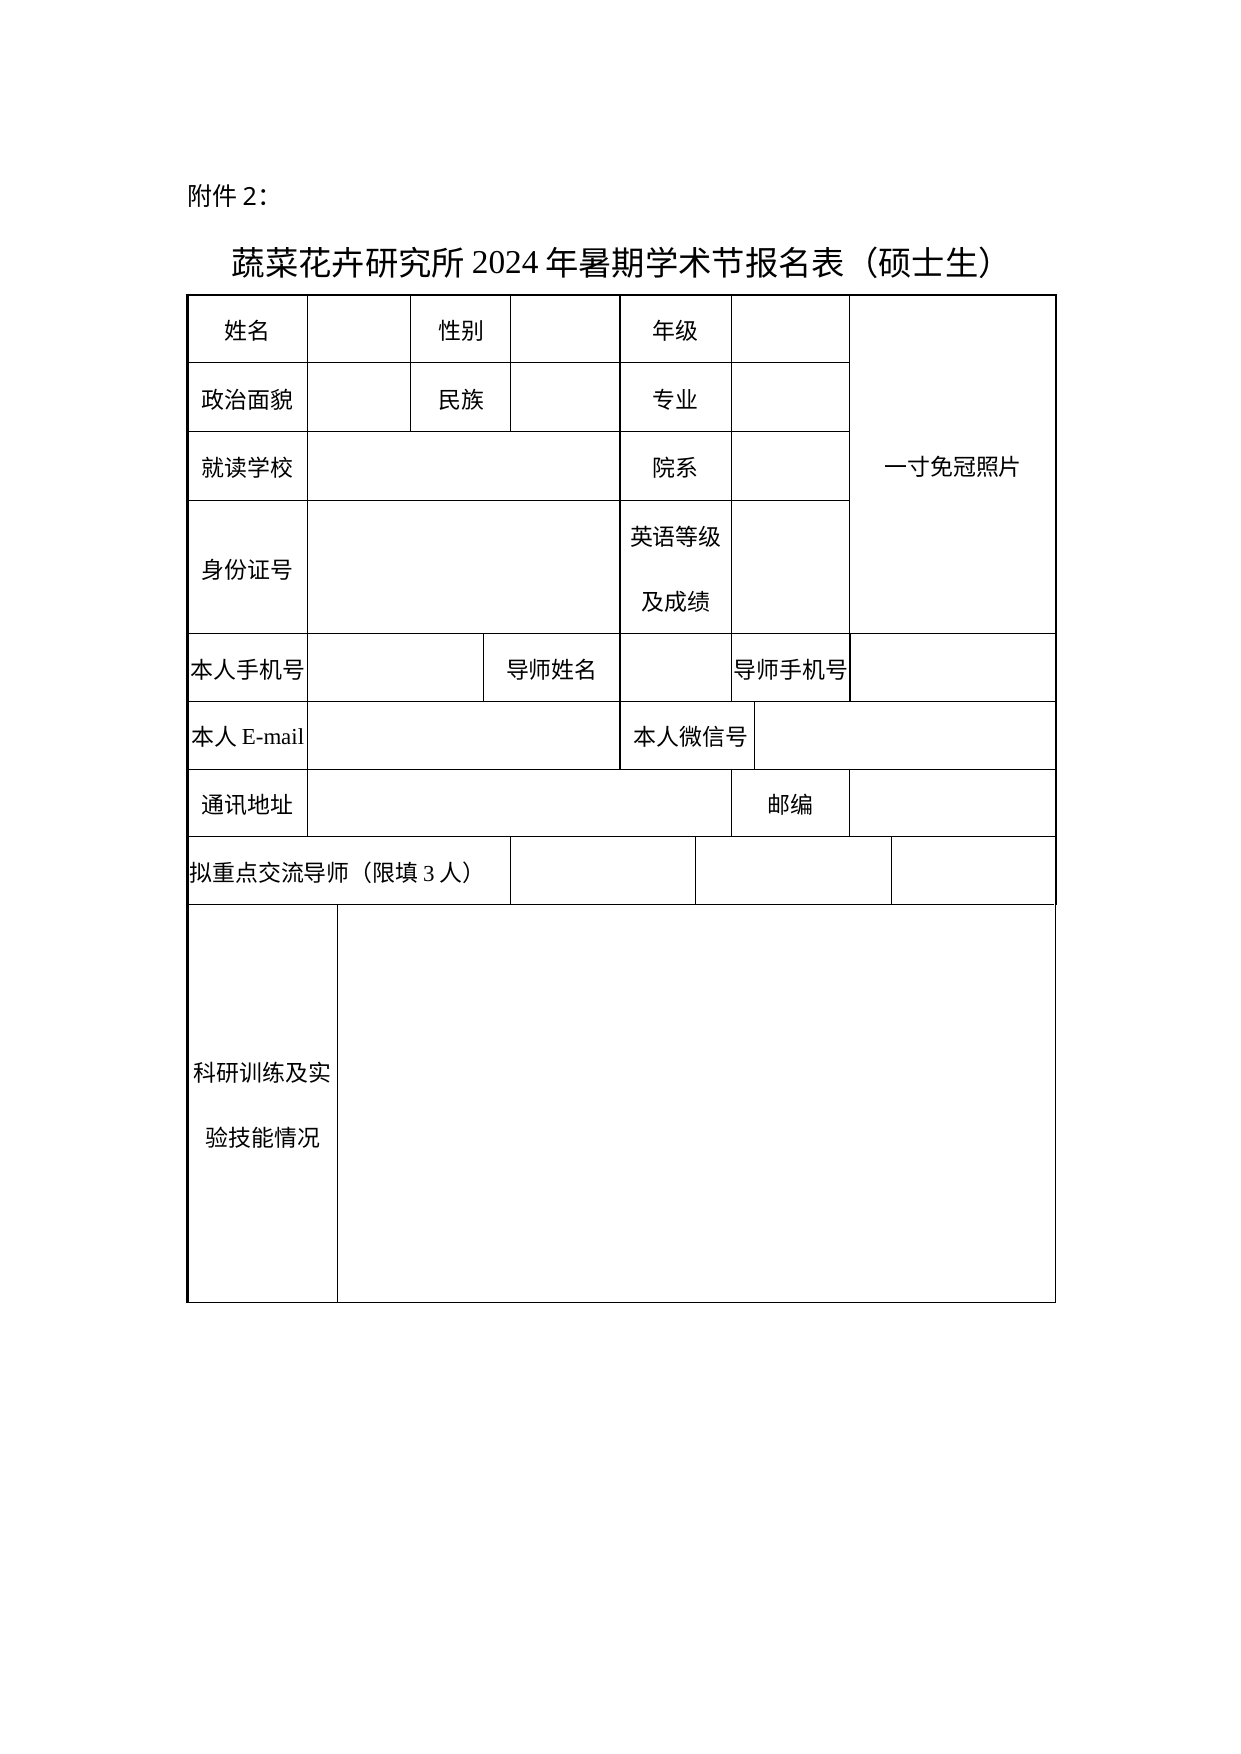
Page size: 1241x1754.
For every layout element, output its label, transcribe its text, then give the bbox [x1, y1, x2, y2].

table_cell 身份证号 [189, 501, 307, 633]
table_cell [308, 770, 731, 836]
table_cell 导师手机号 [732, 634, 849, 701]
table_cell [308, 702, 619, 768]
table_cell 性别 [411, 296, 510, 362]
table_cell 政治面貌 [189, 363, 307, 431]
table_cell 本人E-mail [189, 702, 307, 768]
table_cell [308, 501, 619, 633]
table_cell 专业 [621, 363, 731, 431]
table_cell 本人手机号 [189, 634, 307, 701]
table_cell [308, 634, 483, 701]
table_cell [732, 501, 849, 633]
table_cell [621, 634, 731, 701]
table_cell 通讯地址 [189, 770, 307, 836]
table_cell 年级 [621, 296, 731, 362]
table_cell [308, 296, 410, 362]
table_cell [511, 296, 619, 362]
table_cell 邮编 [732, 770, 849, 836]
table_cell 拟重点交流导师（限填3人） [189, 837, 510, 904]
table_cell [308, 432, 619, 499]
table_cell [850, 770, 1055, 836]
table_cell [892, 837, 1055, 904]
table_cell 英语等级及成绩 [621, 501, 731, 633]
table_cell 本人微信号 [621, 702, 754, 768]
table_cell 一寸免冠照片 [850, 296, 1055, 633]
table_cell 院系 [621, 432, 731, 499]
table_cell [338, 904, 1055, 1302]
table_cell 民族 [411, 363, 510, 431]
table_cell [732, 363, 849, 431]
table_cell [696, 837, 891, 904]
table_cell [308, 363, 410, 431]
table_cell [511, 363, 619, 431]
table_header 蔬菜花卉研究所2024年暑期学术节报名表（硕士生） [188, 227, 1056, 293]
table_cell 导师姓名 [484, 634, 619, 701]
table_cell 就读学校 [189, 432, 307, 499]
table_cell [511, 837, 695, 904]
table_cell 姓名 [189, 296, 307, 362]
table_cell [755, 702, 1055, 768]
table_cell [732, 296, 849, 362]
text 附件2： [187, 162, 1053, 227]
table_cell 科研训练及实验技能情况 [189, 905, 337, 1302]
table_cell [851, 634, 1055, 701]
table_cell [732, 432, 849, 499]
